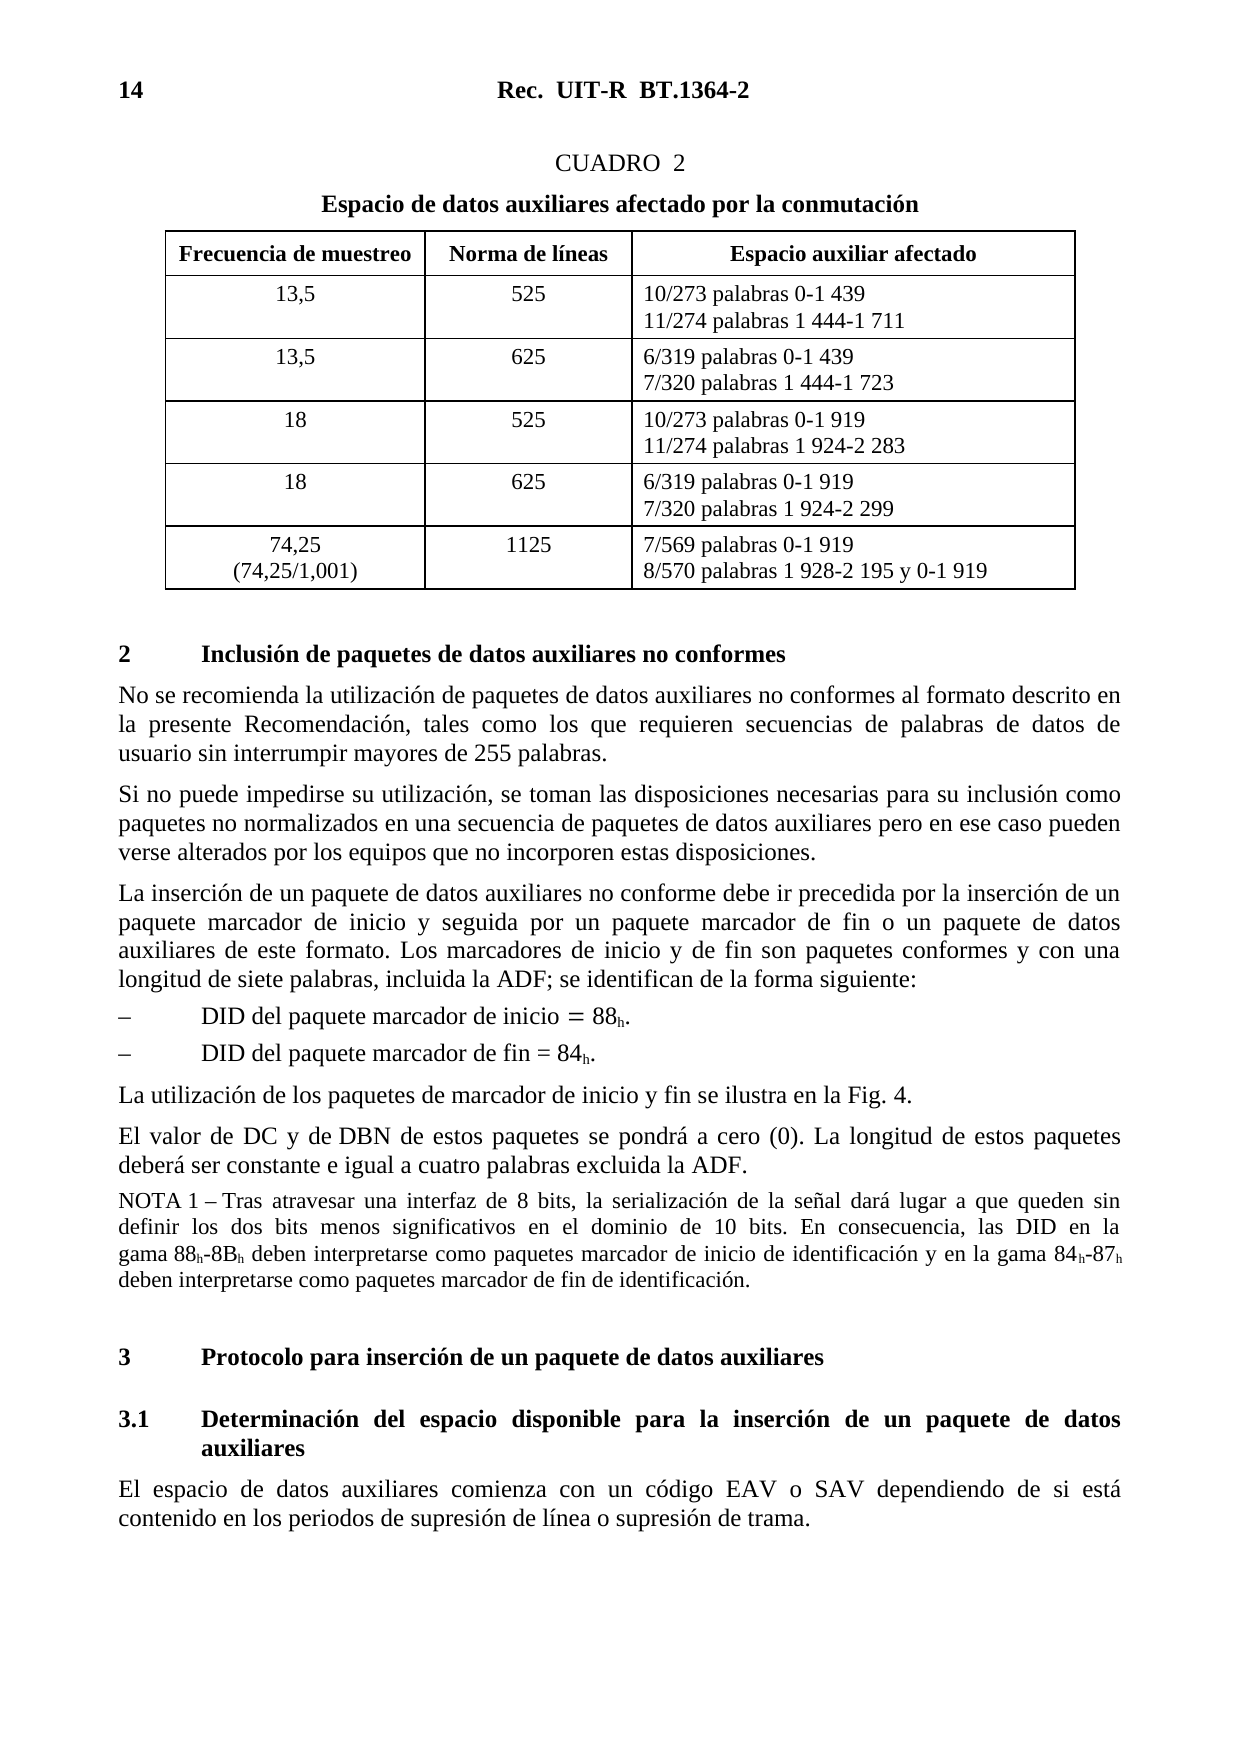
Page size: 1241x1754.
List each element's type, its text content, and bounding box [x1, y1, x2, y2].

table_cell 7/569 palabras 0-1 919 8/570 palabras 1 928-2 195 y 0-1 919 [633, 527, 1074, 588]
table_cell 525 [426, 402, 631, 463]
table_cell 10/273 palabras 0-1 919 11/274 palabras 1 924-2 283 [633, 402, 1074, 463]
table_cell 6/319 palabras 0-1 439 7/320 palabras 1 444-1 723 [633, 339, 1074, 400]
table_header Norma de líneas [426, 232, 631, 275]
title Espacio de datos auxiliares afectado por la conmutación [118, 189, 1122, 218]
table_cell 13,5 [166, 276, 424, 337]
table_cell 18 [166, 402, 424, 463]
table_cell 6/319 palabras 0-1 919 7/320 palabras 1 924-2 299 [633, 464, 1074, 525]
table_cell 13,5 [166, 339, 424, 400]
text El espacio de datos auxiliares comienza con un código EAV o SAV dependiendo de si está contenido en los periodos de supresión de línea o supresión de trama. [118, 1474, 1122, 1532]
text La inserción de un paquete de datos auxiliares no conforme debe ir precedida por la inserción de un paquete marcador de inicio y seguida por un paquete marcador de fin o un paquete de datos auxiliares de este formato. Los marcadores de inicio y de fin son paquetes conformes y con una longitud de siete palabras, incluida la ADF; se identifican de la forma siguiente: [118, 878, 1122, 993]
table_cell 525 [426, 276, 631, 337]
table_cell 74,25 (74,25/1,001) [166, 527, 424, 588]
text No se recomienda la utilización de paquetes de datos auxiliares no conformes al formato descrito en la presente Recomendación, tales como los que requieren secuencias de palabras de datos de usuario sin interrumpir mayores de 255 palabras. [118, 681, 1122, 767]
text Si no puede impedirse su utilización, se toman las disposiciones necesarias para su inclusión como paquetes no normalizados en una secuencia de paquetes de datos auxiliares pero en ese caso pueden verse alterados por los equipos que no incorporen estas disposiciones. [118, 779, 1122, 866]
table_cell 10/273 palabras 0-1 439 11/274 palabras 1 444-1 711 [633, 276, 1074, 337]
subtitle 3 Protocolo para inserción de un paquete de datos auxiliares [118, 1342, 1122, 1371]
text La utilización de los paquetes de marcador de inicio y fin se ilustra en la Fig. 4. [118, 1080, 1122, 1108]
table_cell 625 [426, 339, 631, 400]
subtitle 3.1 Determinación del espacio disponible para la inserción de un paquete de datos auxiliares [118, 1404, 1122, 1462]
table_header Frecuencia de muestreo [166, 232, 424, 275]
table_cell 625 [426, 464, 631, 525]
table_header Espacio auxiliar afectado [633, 232, 1074, 275]
subtitle 2 Inclusión de paquetes de datos auxiliares no conformes [118, 639, 1122, 668]
text El valor de DC y de DBN de estos paquetes se pondrá a cero (0). La longitud de estos paquetes deberá ser constante e igual a cuatro palabras excluida la ADF. [118, 1121, 1122, 1178]
text NOTA 1 – Tras atravesar una interfaz de 8 bits, la serialización de la señal dará lugar a que queden sin definir los dos bits menos significativos en el dominio de 10 bits. En consecuencia, las DID en la gama 88h-8Bh deben interpretarse como paquetes marcador de inicio de identificación y en la gama 84h-87h deben interpretarse como paquetes marcador de fin de identificación. [118, 1187, 1122, 1292]
table_cell 18 [166, 464, 424, 525]
text CUADRO 2 [118, 148, 1122, 176]
text – DID del paquete marcador de inicio  88h. [118, 1001, 1122, 1030]
text – DID del paquete marcador de fin = 84h. [118, 1038, 1122, 1067]
table_cell 1125 [426, 527, 631, 588]
